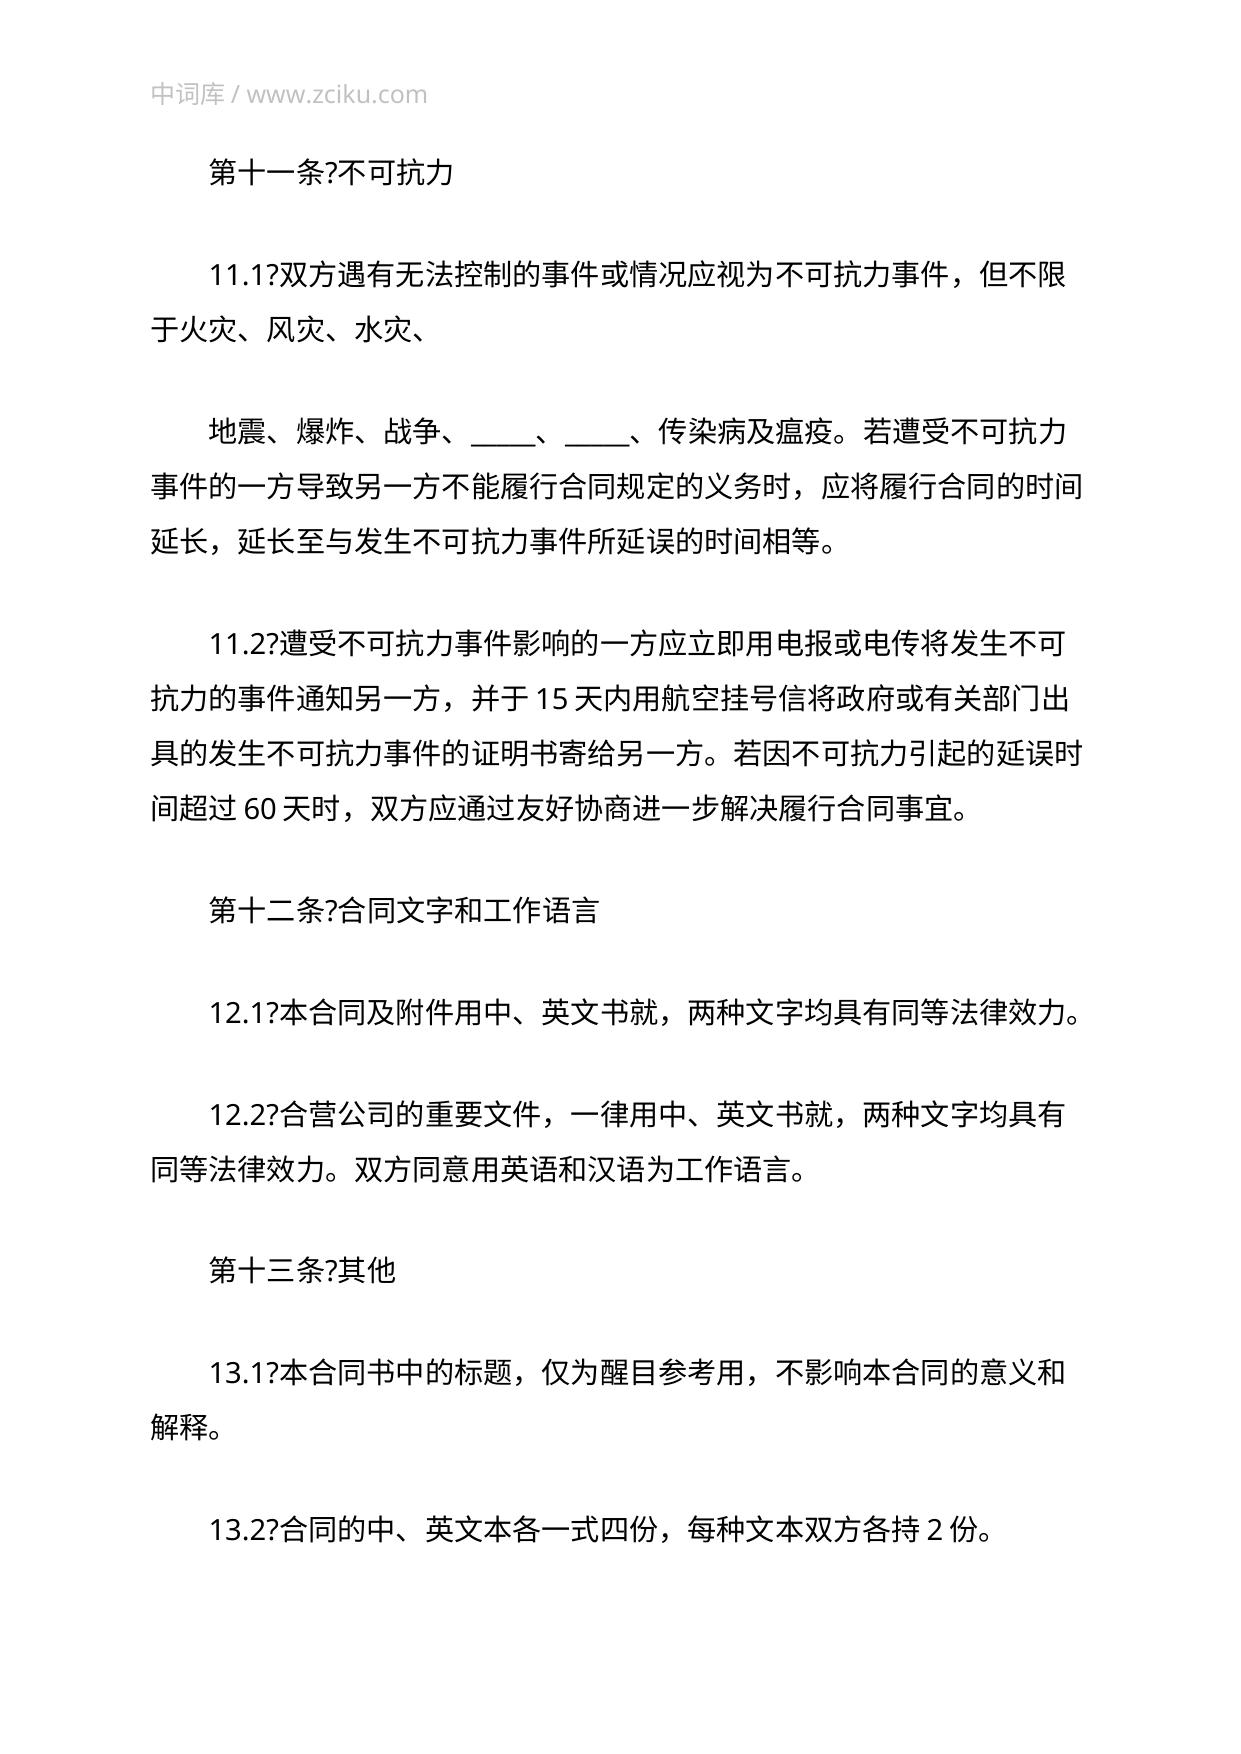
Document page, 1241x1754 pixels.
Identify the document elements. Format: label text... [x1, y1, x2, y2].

text 13.1?本合同书中的标题，仅为醒目参考用，不影响本合同的意义和解释。 [150, 1350, 1090, 1447]
text 11.1?双方遇有无法控制的事件或情况应视为不可抗力事件，但不限于火灾、风灾、水灾、 [150, 252, 1090, 349]
text 12.1?本合同及附件用中、英文书就，两种文字均具有同等法律效力。 [150, 989, 1090, 1032]
text 第十三条?其他 [150, 1248, 1090, 1290]
text 第十一条?不可抗力 [150, 150, 1090, 192]
text 13.2?合同的中、英文本各一式四份，每种文本双方各持2份。 [150, 1507, 1090, 1549]
text 第十二条?合同文字和工作语言 [150, 887, 1090, 930]
text 12.2?合营公司的重要文件，一律用中、英文书就，两种文字均具有同等法律效力。双方同意用英语和汉语为工作语言。 [150, 1091, 1090, 1188]
text 11.2?遭受不可抗力事件影响的一方应立即用电报或电传将发生不可抗力的事件通知另一方，并于15天内用航空挂号信将政府或有关部门出具的发生不可抗力事件的证明书寄给另一方。若因不可抗力引起的延误时间超过60天时，双方应通过友好协商进一步解决履行合同事宜。 [150, 620, 1090, 828]
text 地震、爆炸、战争、_____、_____、传染病及瘟疫。若遭受不可抗力事件的一方导致另一方不能履行合同规定的义务时，应将履行合同的时间延长，延长至与发生不可抗力事件所延误的时间相等。 [150, 409, 1090, 561]
